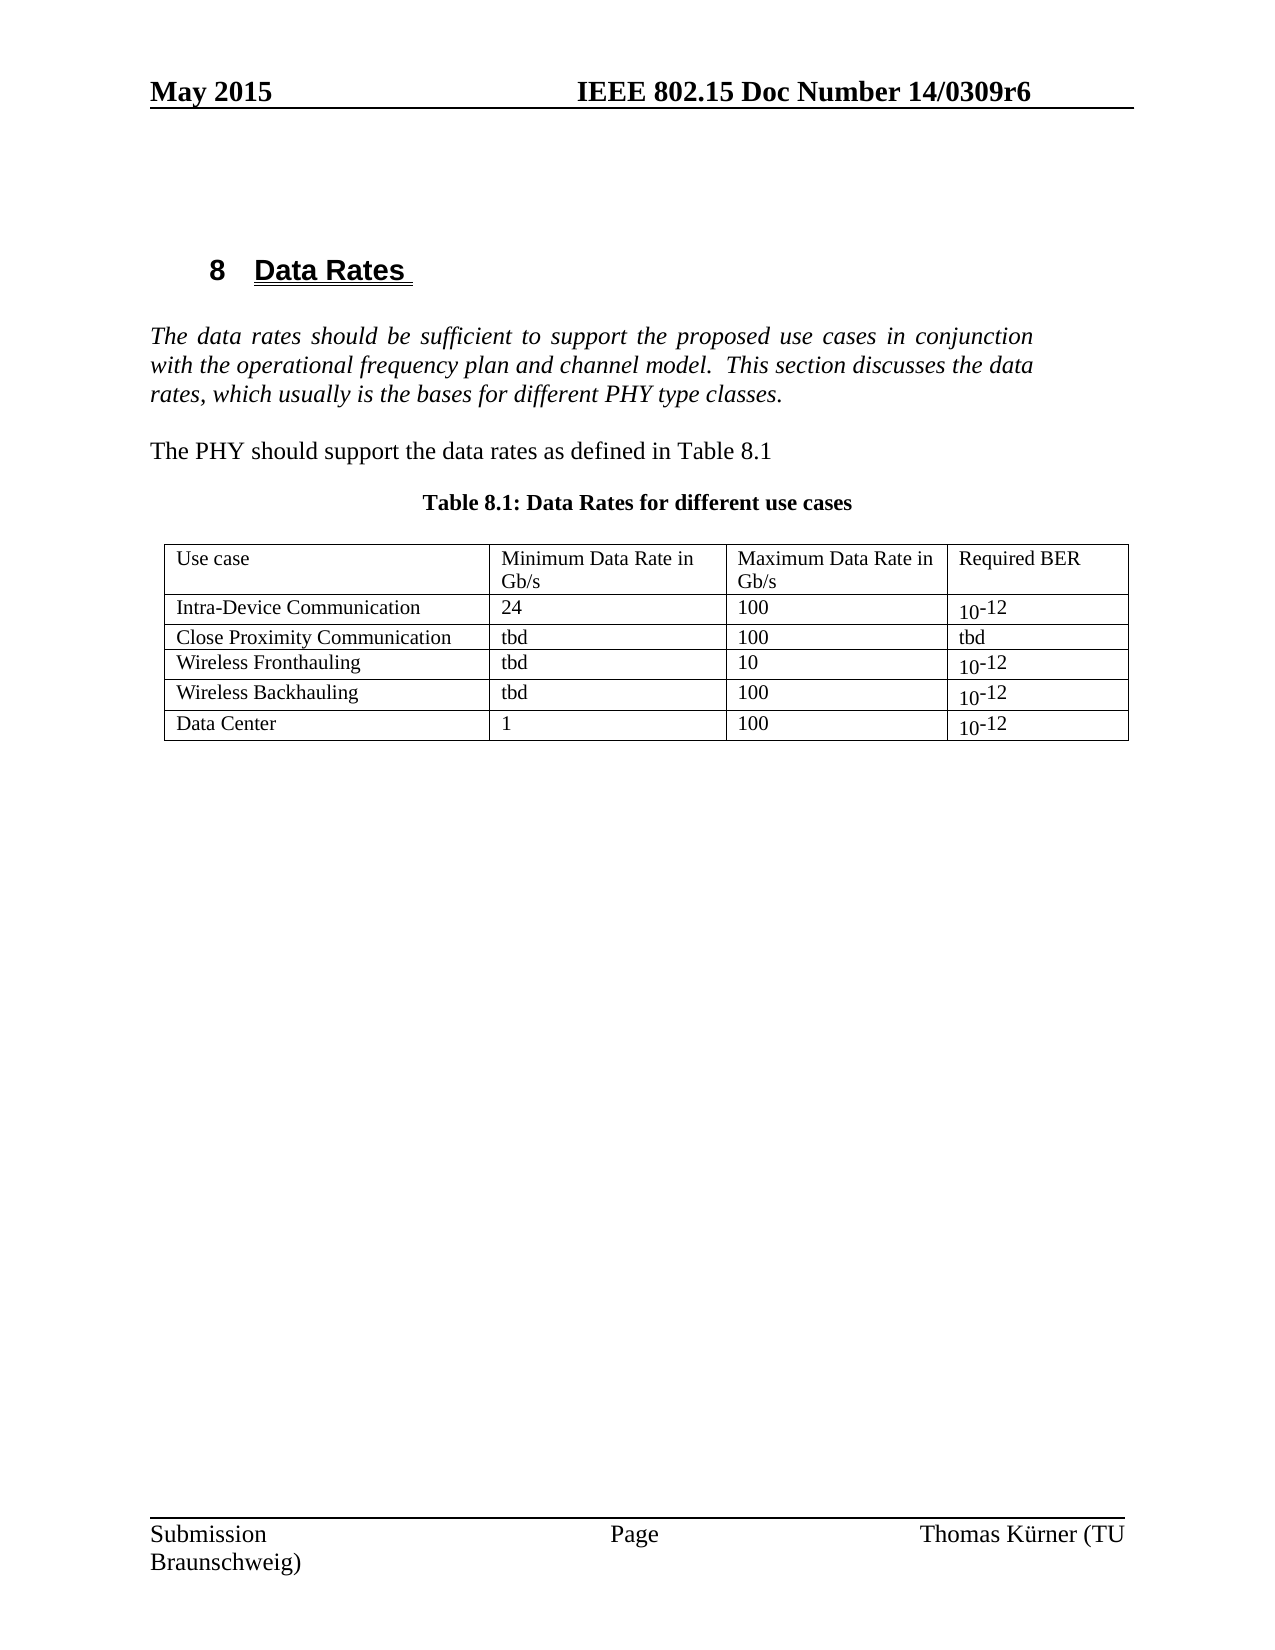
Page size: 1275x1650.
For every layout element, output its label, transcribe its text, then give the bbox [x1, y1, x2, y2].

table_cell 10-12 [948, 595, 1128, 624]
table_cell Wireless Backhauling [165, 680, 489, 709]
table_cell tbd [948, 625, 1128, 649]
subtitle Data Rates [209, 253, 1125, 286]
table_header Maximum Data Rate in Gb/s [727, 545, 947, 593]
table_cell 100 [727, 595, 947, 624]
text The PHY should support the data rates as defined in Table 8.1 [150, 436, 1035, 465]
table_header Use case [165, 545, 489, 593]
text The data rates should be sufficient to support the proposed use cases in conjunction with the operational frequency plan and channel model. This section discusses the data rates, which usually is the bases for different PHY type classes. [150, 321, 1035, 408]
table_cell Close Proximity Communication [165, 625, 489, 649]
table_cell 10-12 [948, 711, 1128, 740]
table_cell Intra-Device Communication [165, 595, 489, 624]
table_cell 1 [490, 711, 726, 740]
table_cell 100 [727, 680, 947, 709]
table_cell 10-12 [948, 650, 1128, 679]
table_cell 24 [490, 595, 726, 624]
text Table 8.1: Data Rates for different use cases [150, 489, 1125, 516]
table_cell 100 [727, 711, 947, 740]
table_cell 100 [727, 625, 947, 649]
table_cell Data Center [165, 711, 489, 740]
table_cell 10-12 [948, 680, 1128, 709]
table_cell Wireless Fronthauling [165, 650, 489, 679]
table_header Minimum Data Rate in Gb/s [490, 545, 726, 593]
table_cell tbd [490, 680, 726, 709]
table_cell 10 [727, 650, 947, 679]
table_header Required BER [948, 545, 1128, 593]
table_cell tbd [490, 650, 726, 679]
table_cell tbd [490, 625, 726, 649]
